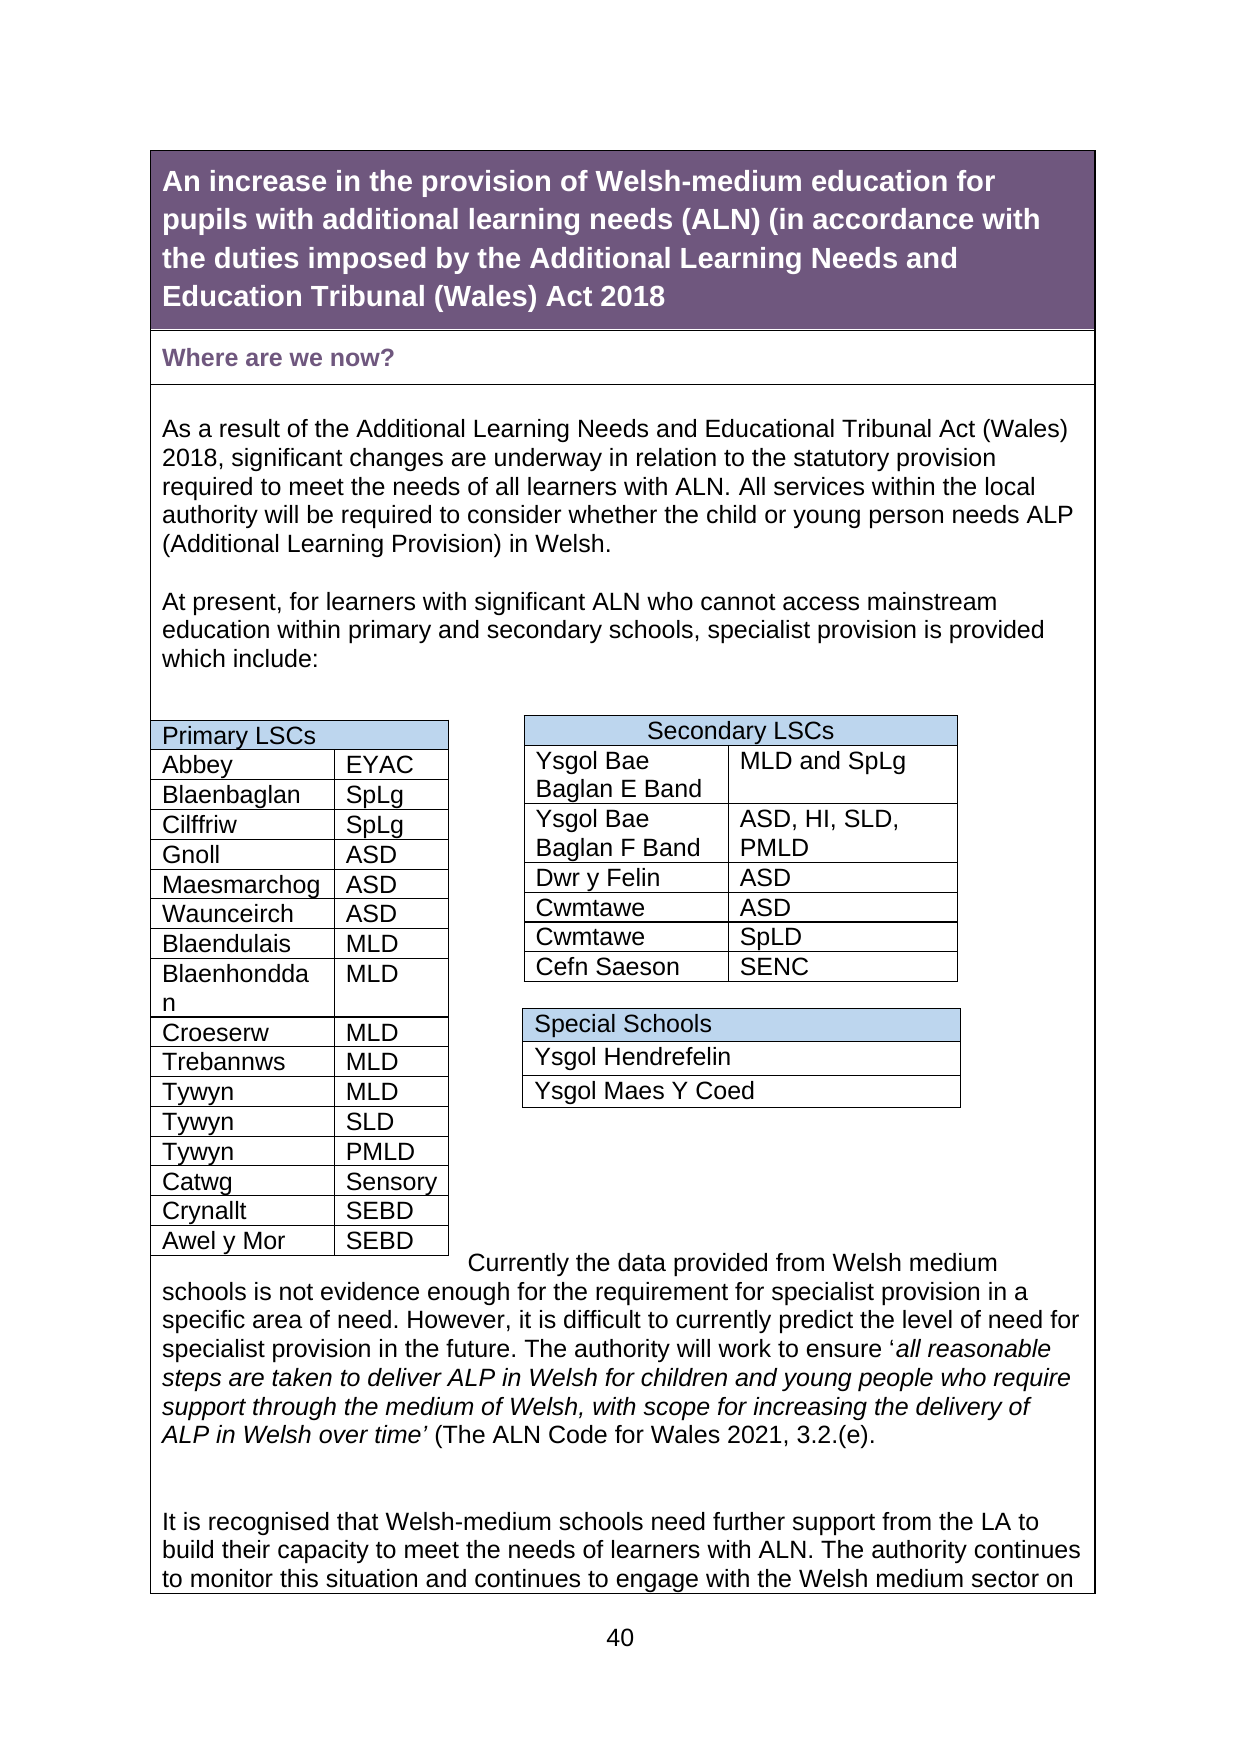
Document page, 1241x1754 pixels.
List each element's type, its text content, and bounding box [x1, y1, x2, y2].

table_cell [151, 385, 1094, 1593]
table_cell Where are we now? [151, 331, 1094, 384]
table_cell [151, 151, 1094, 329]
